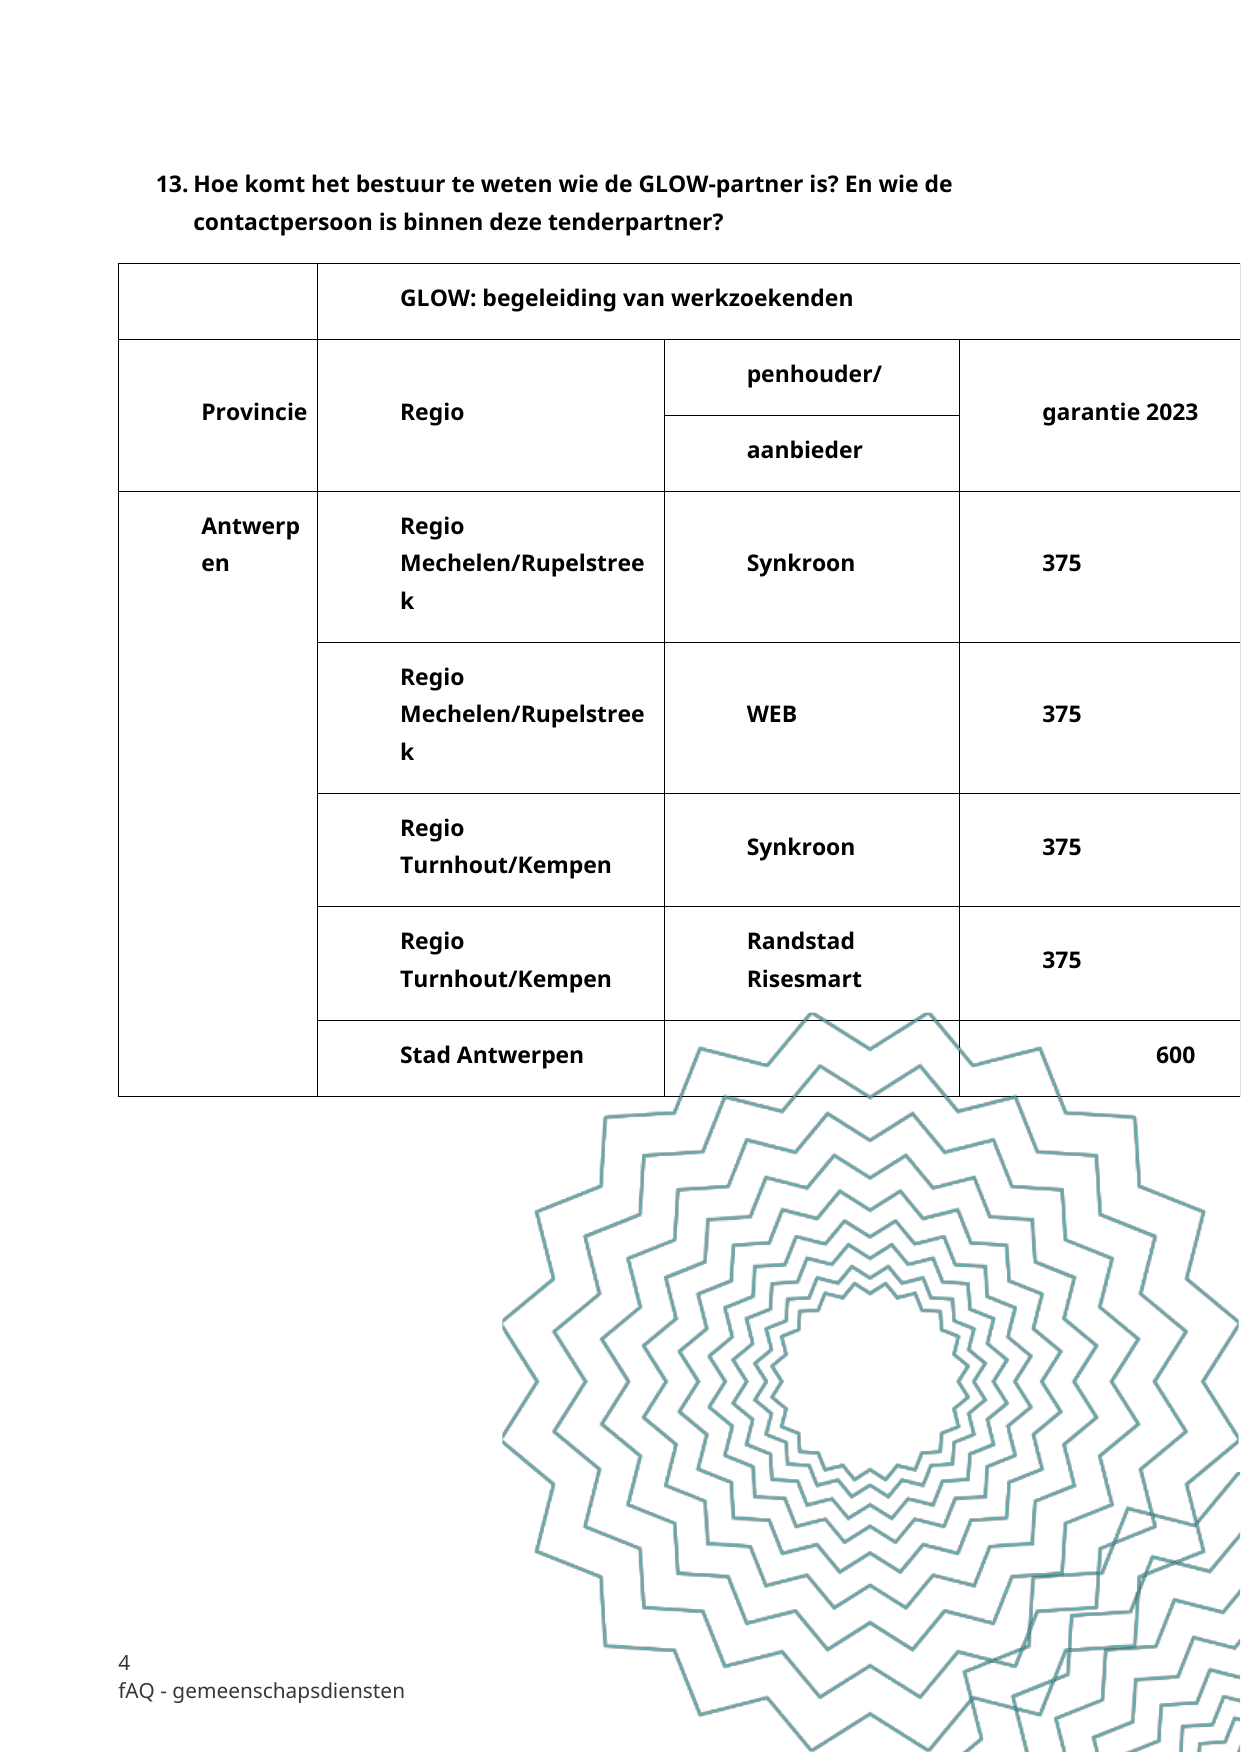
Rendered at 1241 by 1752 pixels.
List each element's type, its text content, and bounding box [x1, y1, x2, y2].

table_header GLOW: begeleiding van werkzoekenden [318, 264, 1240, 338]
table_cell Stad Antwerpen [318, 1021, 664, 1096]
table_cell penhouder/ [665, 340, 959, 414]
table_cell Groep Intro [665, 1021, 795, 1087]
picture [500, 1012, 1241, 1752]
table_cell Randstad Risesmart [665, 907, 959, 1020]
table_cell Synkroon [665, 492, 959, 642]
table_cell Synkroon [665, 794, 959, 906]
table_cell 375 [960, 794, 1240, 906]
table_cell 375 [960, 907, 1240, 1020]
table_cell Regio Mechelen/Rupelstreek [318, 492, 664, 642]
table_cell Antwerpen [119, 492, 317, 1096]
table_cell Regio [318, 340, 664, 491]
table_cell Regio Mechelen/Rupelstreek [318, 643, 664, 793]
list Hoe komt het bestuur te weten wie de GLOW-partner is? En wie de contactpersoon is binnen deze tenderpartner? [156, 162, 1122, 237]
table_cell Provincie [119, 340, 317, 491]
table_header [119, 264, 317, 338]
table_cell 375 [960, 643, 1240, 793]
table_cell WEB [665, 643, 959, 793]
table_cell 375 [960, 492, 1240, 642]
table_cell 600 [960, 1021, 1240, 1096]
table_cell Regio Turnhout/Kempen [318, 907, 664, 1020]
table_cell aanbieder [665, 416, 959, 491]
table_cell Regio Turnhout/Kempen [318, 794, 664, 906]
table_cell garantie 2023 [960, 340, 1240, 491]
